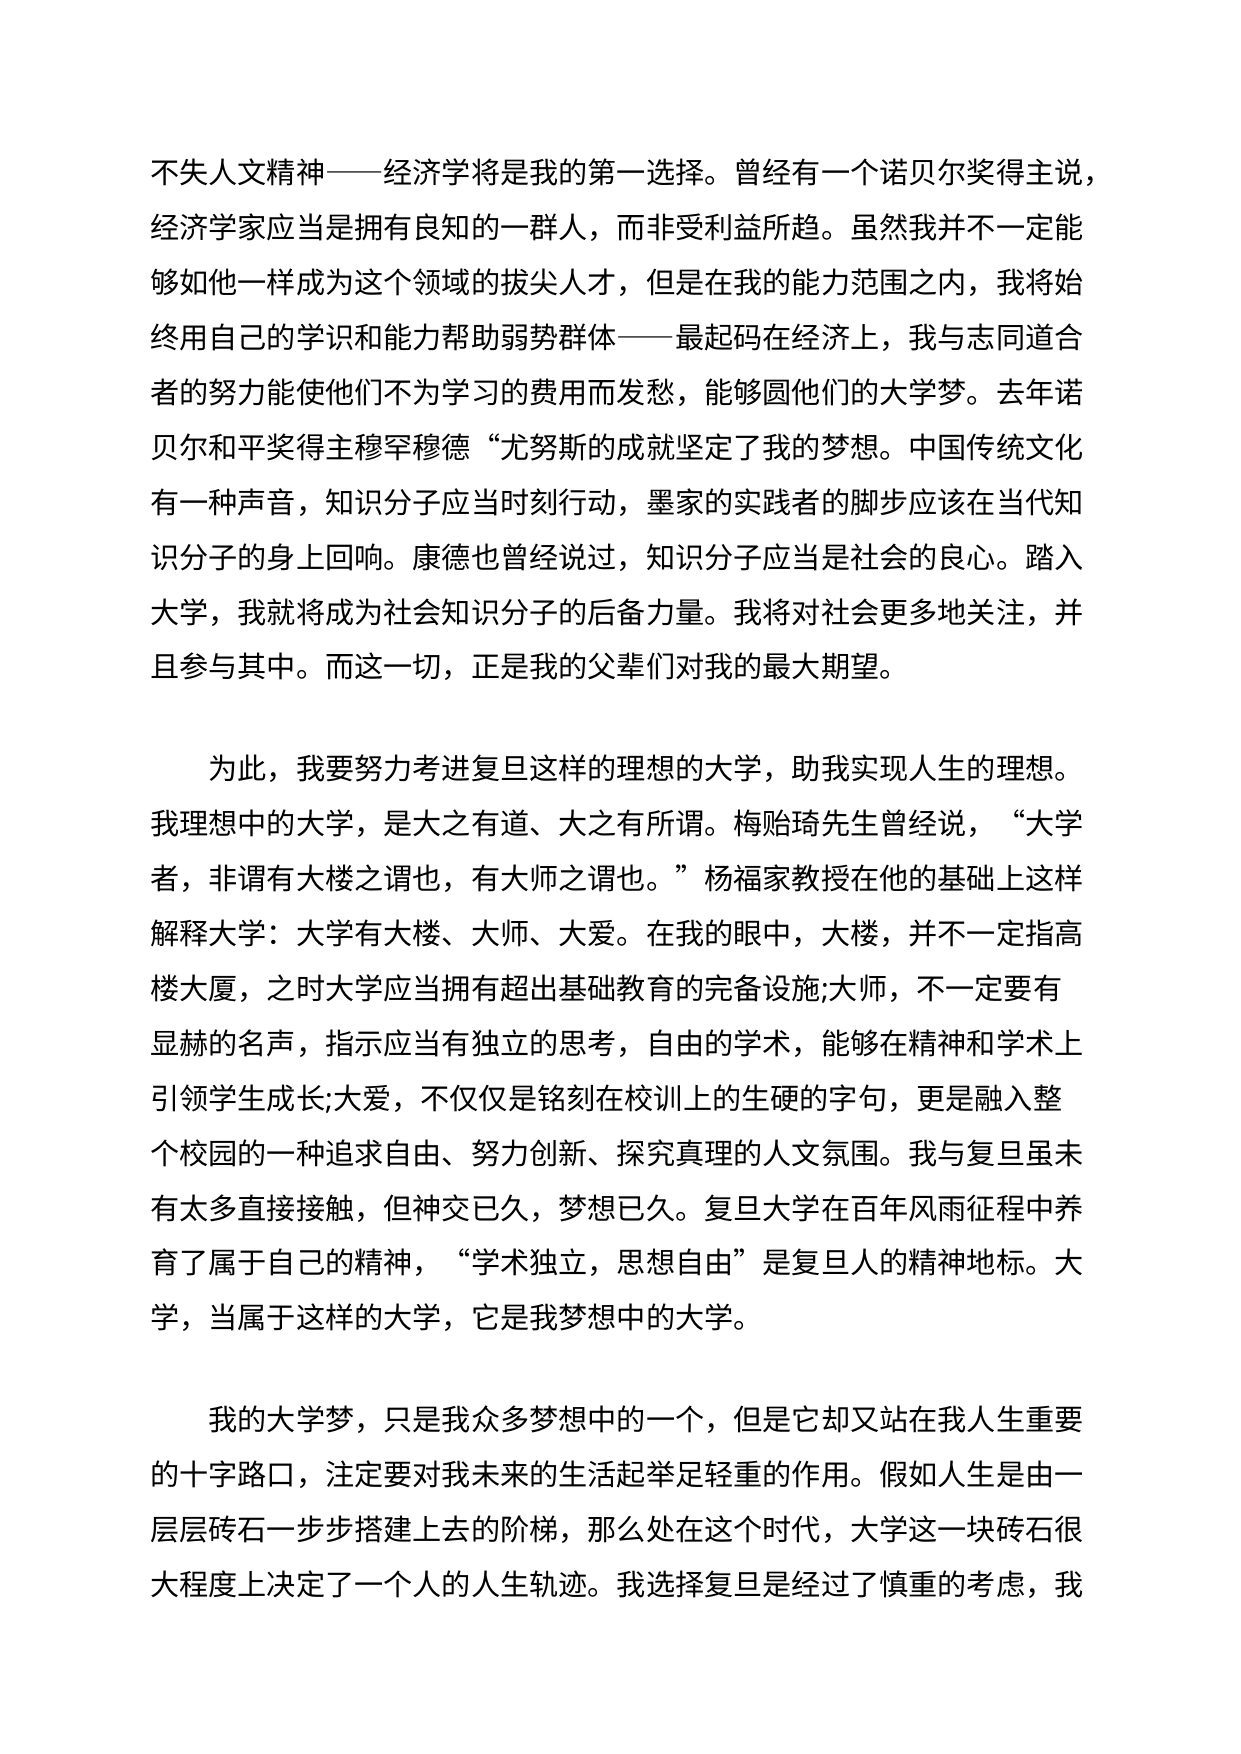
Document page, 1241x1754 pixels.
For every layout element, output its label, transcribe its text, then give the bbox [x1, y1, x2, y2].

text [150, 150, 1090, 686]
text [150, 1397, 1090, 1604]
text 为此，我要努力考进复旦这样的理想的大学，助我实现人生的理想。我理想中的大学，是大之有道、大之有所谓。梅贻琦先生曾经说，“大学者，非谓有大楼之谓也，有大师之谓也。”杨福家教授在他的基础上这样解释大学：大学有大楼、大师、大爱。在我的眼中，大楼，并不一定指高楼大厦，之时大学应当拥有超出基础教育的完备设施;大师，不一定要有显赫的名声，指示应当有独立的思考，自由的学术，能够在精神和学术上引领学生成长;大爱，不仅仅是铭刻在校训上的生硬的字句，更是融入整个校园的一种追求自由、努力创新、探究真理的人文氛围。我与复旦虽未有太多直接接触，但神交已久，梦想已久。复旦大学在百年风雨征程中养育了属于自己的精神，“学术独立，思想自由”是复旦人的精神地标。大学，当属于这样的大学，它是我梦想中的大学。 [150, 746, 1090, 1337]
